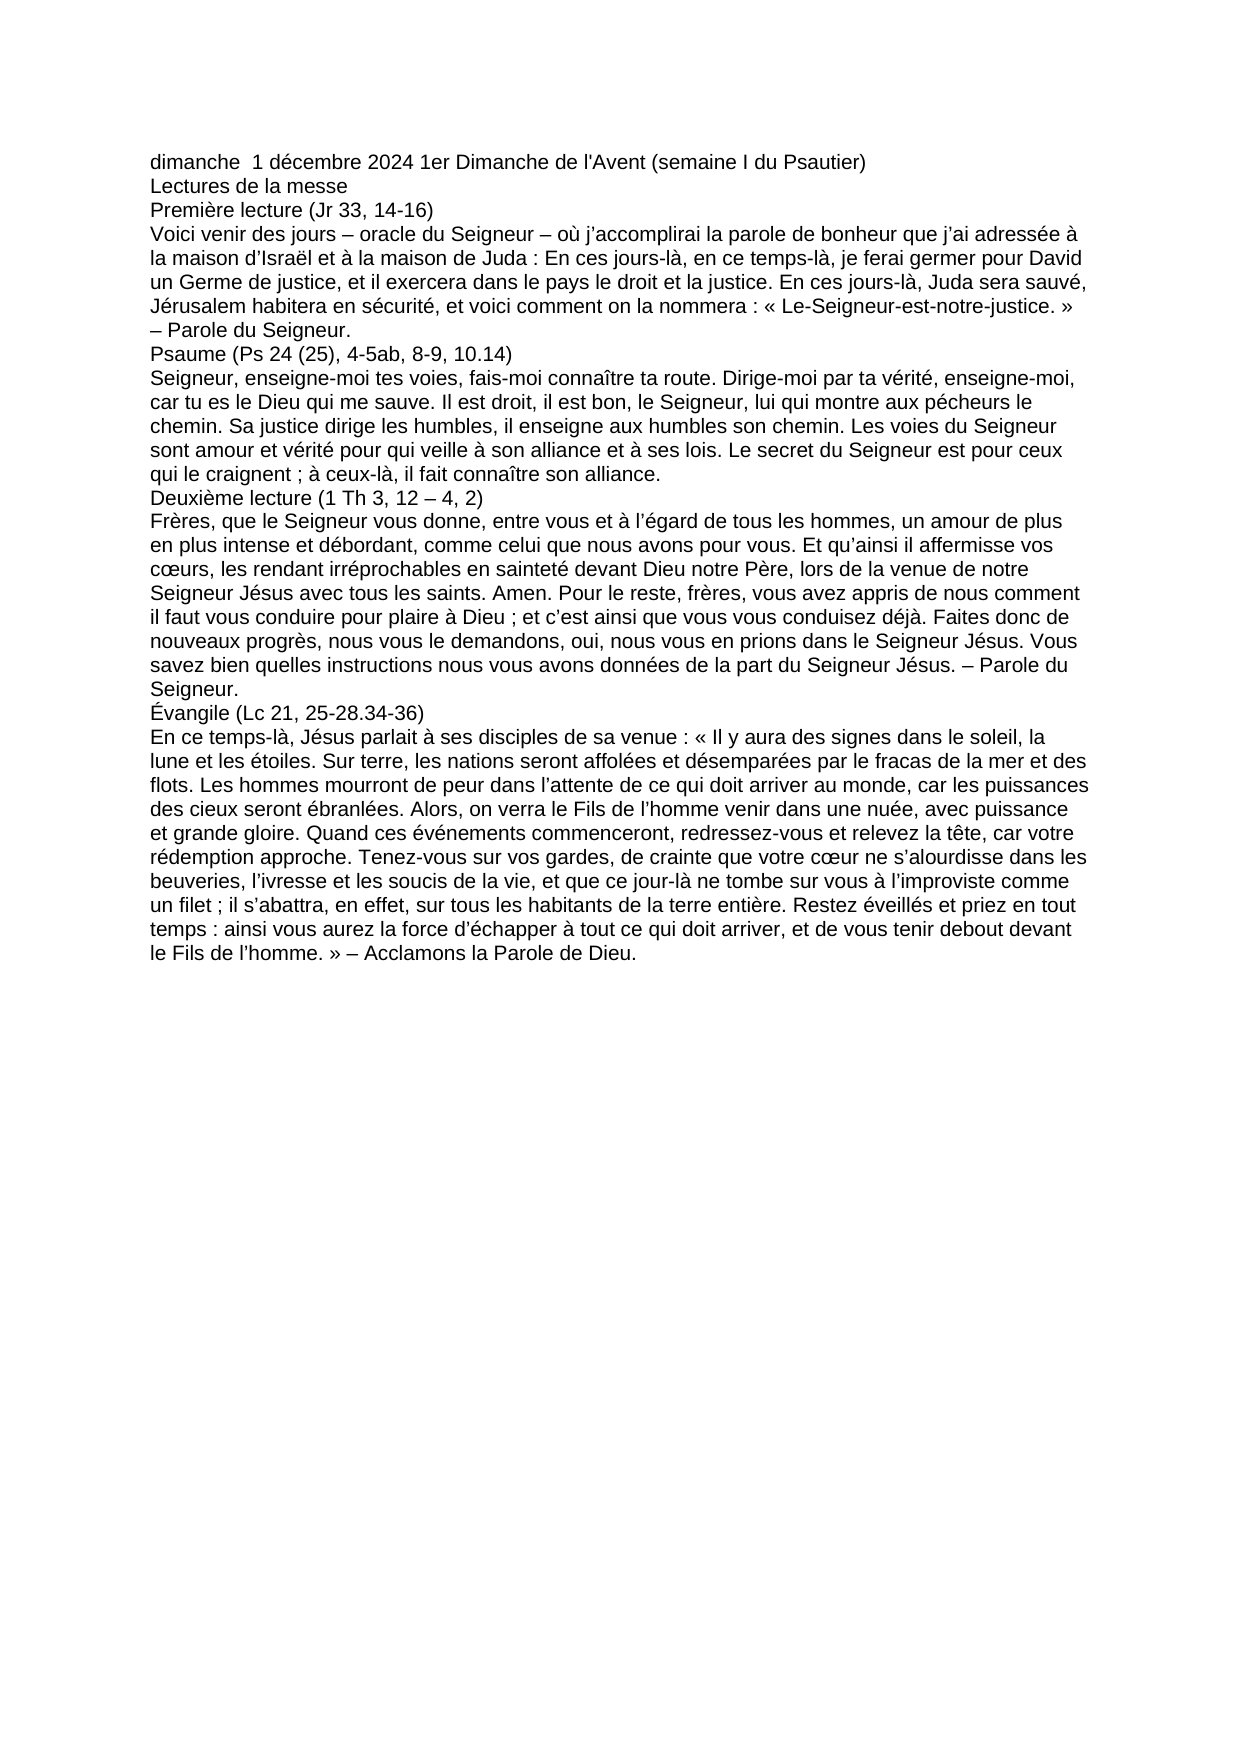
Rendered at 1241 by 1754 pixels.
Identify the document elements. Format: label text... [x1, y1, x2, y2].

text Voici venir des jours – oracle du Seigneur – où j’accomplirai la parole de bonheur que j’ai adressée à la maison d’Israël et à la maison de Juda : En ces jours-là, en ce temps-là, je ferai germer pour David un Germe de justice, et il exercera dans le pays le droit et la justice. En ces jours-là, Juda sera sauvé, Jérusalem habitera en sécurité, et voici comment on la nommera : « Le-Seigneur-est-notre-justice. » – Parole du Seigneur. [150, 222, 1090, 342]
text En ce temps-là, Jésus parlait à ses disciples de sa venue : « Il y aura des signes dans le soleil, la lune et les étoiles. Sur terre, les nations seront affolées et désemparées par le fracas de la mer et des flots. Les hommes mourront de peur dans l’attente de ce qui doit arriver au monde, car les puissances des cieux seront ébranlées. Alors, on verra le Fils de l’homme venir dans une nuée, avec puissance et grande gloire. Quand ces événements commenceront, redressez-vous et relevez la tête, car votre rédemption approche. Tenez-vous sur vos gardes, de crainte que votre cœur ne s’alourdisse dans les beuveries, l’ivresse et les soucis de la vie, et que ce jour-là ne tombe sur vous à l’improviste comme un filet ; il s’abattra, en effet, sur tous les habitants de la terre entière. Restez éveillés et priez en tout temps : ainsi vous aurez la force d’échapper à tout ce qui doit arriver, et de vous tenir debout devant le Fils de l’homme. » – Acclamons la Parole de Dieu. [150, 725, 1090, 964]
text Frères, que le Seigneur vous donne, entre vous et à l’égard de tous les hommes, un amour de plus en plus intense et débordant, comme celui que nous avons pour vous. Et qu’ainsi il affermisse vos cœurs, les rendant irréprochables en sainteté devant Dieu notre Père, lors de la venue de notre Seigneur Jésus avec tous les saints. Amen. Pour le reste, frères, vous avez appris de nous comment il faut vous conduire pour plaire à Dieu ; et c’est ainsi que vous vous conduisez déjà. Faites donc de nouveaux progrès, nous vous le demandons, oui, nous vous en prions dans le Seigneur Jésus. Vous savez bien quelles instructions nous vous avons données de la part du Seigneur Jésus. – Parole du Seigneur. [150, 509, 1090, 701]
text Seigneur, enseigne-moi tes voies, fais-moi connaître ta route. Dirige-moi par ta vérité, enseigne-moi, car tu es le Dieu qui me sauve. Il est droit, il est bon, le Seigneur, lui qui montre aux pécheurs le chemin. Sa justice dirige les humbles, il enseigne aux humbles son chemin. Les voies du Seigneur sont amour et vérité pour qui veille à son alliance et à ses lois. Le secret du Seigneur est pour ceux qui le craignent ; à ceux-là, il fait connaître son alliance. [150, 366, 1090, 485]
